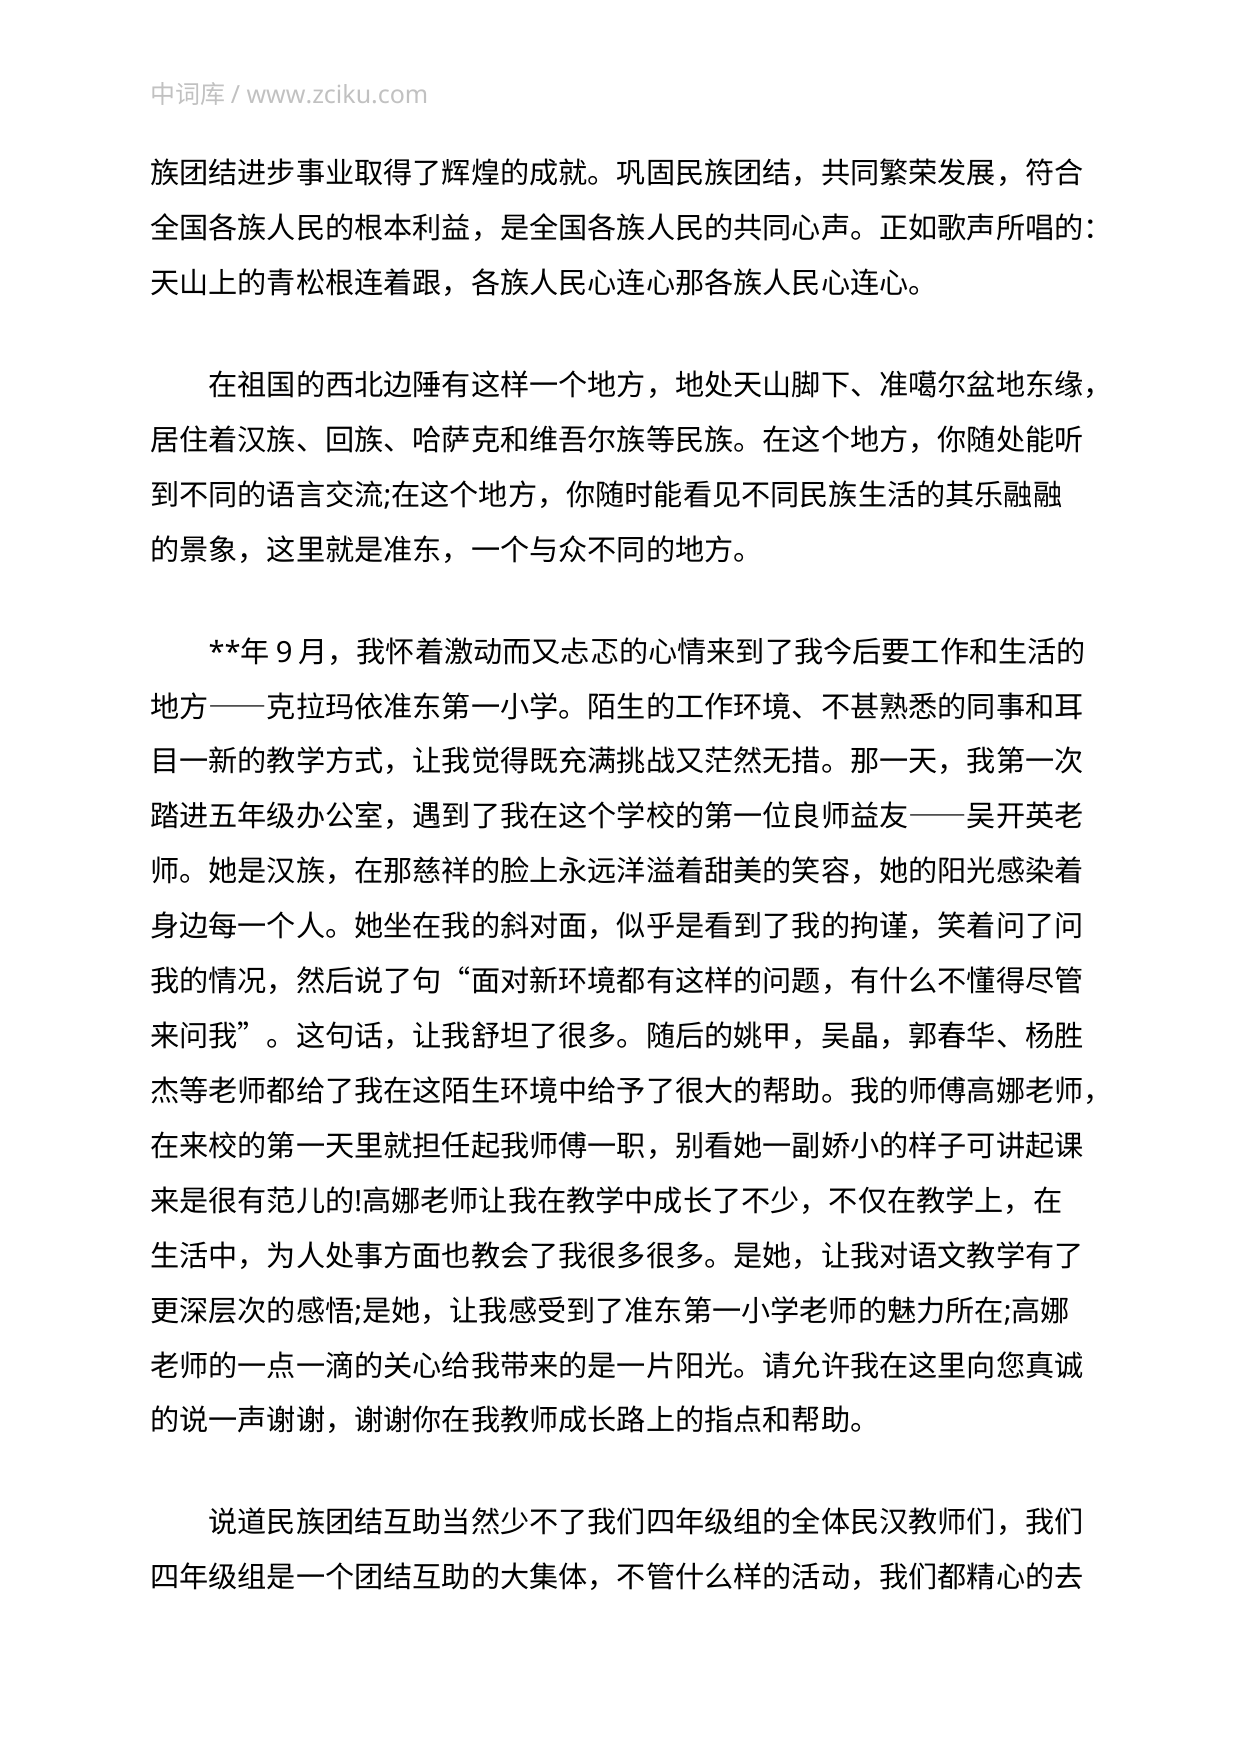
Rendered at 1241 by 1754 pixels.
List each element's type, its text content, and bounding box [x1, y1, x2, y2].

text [150, 150, 1090, 302]
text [150, 1499, 1090, 1596]
text 在祖国的西北边陲有这样一个地方，地处天山脚下、准噶尔盆地东缘，居住着汉族、回族、哈萨克和维吾尔族等民族。在这个地方，你随处能听到不同的语言交流;在这个地方，你随时能看见不同民族生活的其乐融融的景象，这里就是准东，一个与众不同的地方。 [150, 362, 1090, 569]
text **年9月，我怀着激动而又忐忑的心情来到了我今后要工作和生活的地方——克拉玛依准东第一小学。陌生的工作环境、不甚熟悉的同事和耳目一新的教学方式，让我觉得既充满挑战又茫然无措。那一天，我第一次踏进五年级办公室，遇到了我在这个学校的第一位良师益友——吴开英老师。她是汉族，在那慈祥的脸上永远洋溢着甜美的笑容，她的阳光感染着身边每一个人。她坐在我的斜对面，似乎是看到了我的拘谨，笑着问了问我的情况，然后说了句“面对新环境都有这样的问题，有什么不懂得尽管来问我”。这句话，让我舒坦了很多。随后的姚甲，吴晶，郭春华、杨胜杰等老师都给了我在这陌生环境中给予了很大的帮助。我的师傅高娜老师，在来校的第一天里就担任起我师傅一职，别看她一副娇小的样子可讲起课来是很有范儿的!高娜老师让我在教学中成长了不少，不仅在教学上，在生活中，为人处事方面也教会了我很多很多。是她，让我对语文教学有了更深层次的感悟;是她，让我感受到了准东第一小学老师的魅力所在;高娜老师的一点一滴的关心给我带来的是一片阳光。请允许我在这里向您真诚的说一声谢谢，谢谢你在我教师成长路上的指点和帮助。 [150, 628, 1090, 1439]
